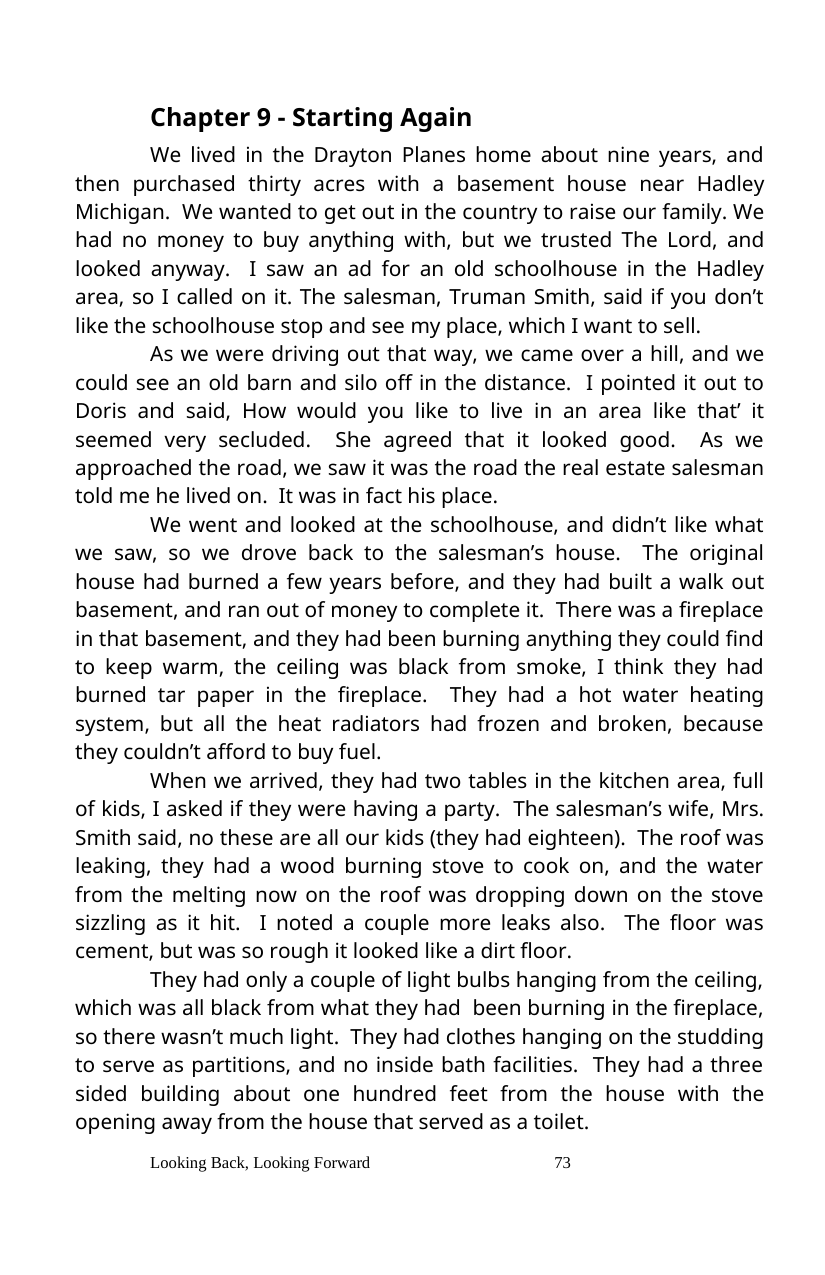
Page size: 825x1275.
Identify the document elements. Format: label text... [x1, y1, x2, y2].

text When we arrived, they had two tables in the kitchen area, full of kids, I asked if they were having a party. The salesman’s wife, Mrs. Smith said, no these are all our kids (they had eighteen). The roof was leaking, they had a wood burning stove to cook on, and the water from the melting now on the roof was dropping down on the stove sizzling as it hit. I noted a couple more leaks also. The floor was cement, but was so rough it looked like a dirt floor. [75, 766, 765, 965]
text We went and looked at the schoolhouse, and didn’t like what we saw, so we drove back to the salesman’s house. The original house had burned a few years before, and they had built a walk out basement, and ran out of money to complete it. There was a fireplace in that basement, and they had been burning anything they could find to keep warm, the ceiling was black from smoke, I think they had burned tar paper in the fireplace. They had a hot water heating system, but all the heat radiators had frozen and broken, because they couldn’t afford to buy fuel. [75, 510, 765, 766]
text As we were driving out that way, we came over a hill, and we could see an old barn and silo off in the distance. I pointed it out to Doris and said, How would you like to live in an area like that’ it seemed very secluded. She agreed that it looked good. As we approached the road, we saw it was the road the real estate salesman told me he lived on. It was in fact his place. [75, 339, 765, 510]
text They had only a couple of light bulbs hanging from the ceiling, which was all black from what they had been burning in the fireplace, so there wasn’t much light. They had clothes hanging on the studding to serve as partitions, and no inside bath facilities. They had a three sided building about one hundred feet from the house with the opening away from the house that served as a toilet. [75, 965, 765, 1136]
subtitle Chapter 9 - Starting Again [75, 100, 765, 134]
text We lived in the Drayton Planes home about nine years, and then purchased thirty acres with a basement house near Hadley Michigan. We wanted to get out in the country to raise our family. We had no money to buy anything with, but we trusted The Lord, and looked anyway. I saw an ad for an old schoolhouse in the Hadley area, so I called on it. The salesman, Truman Smith, said if you don’t like the schoolhouse stop and see my place, which I want to sell. [75, 140, 765, 339]
